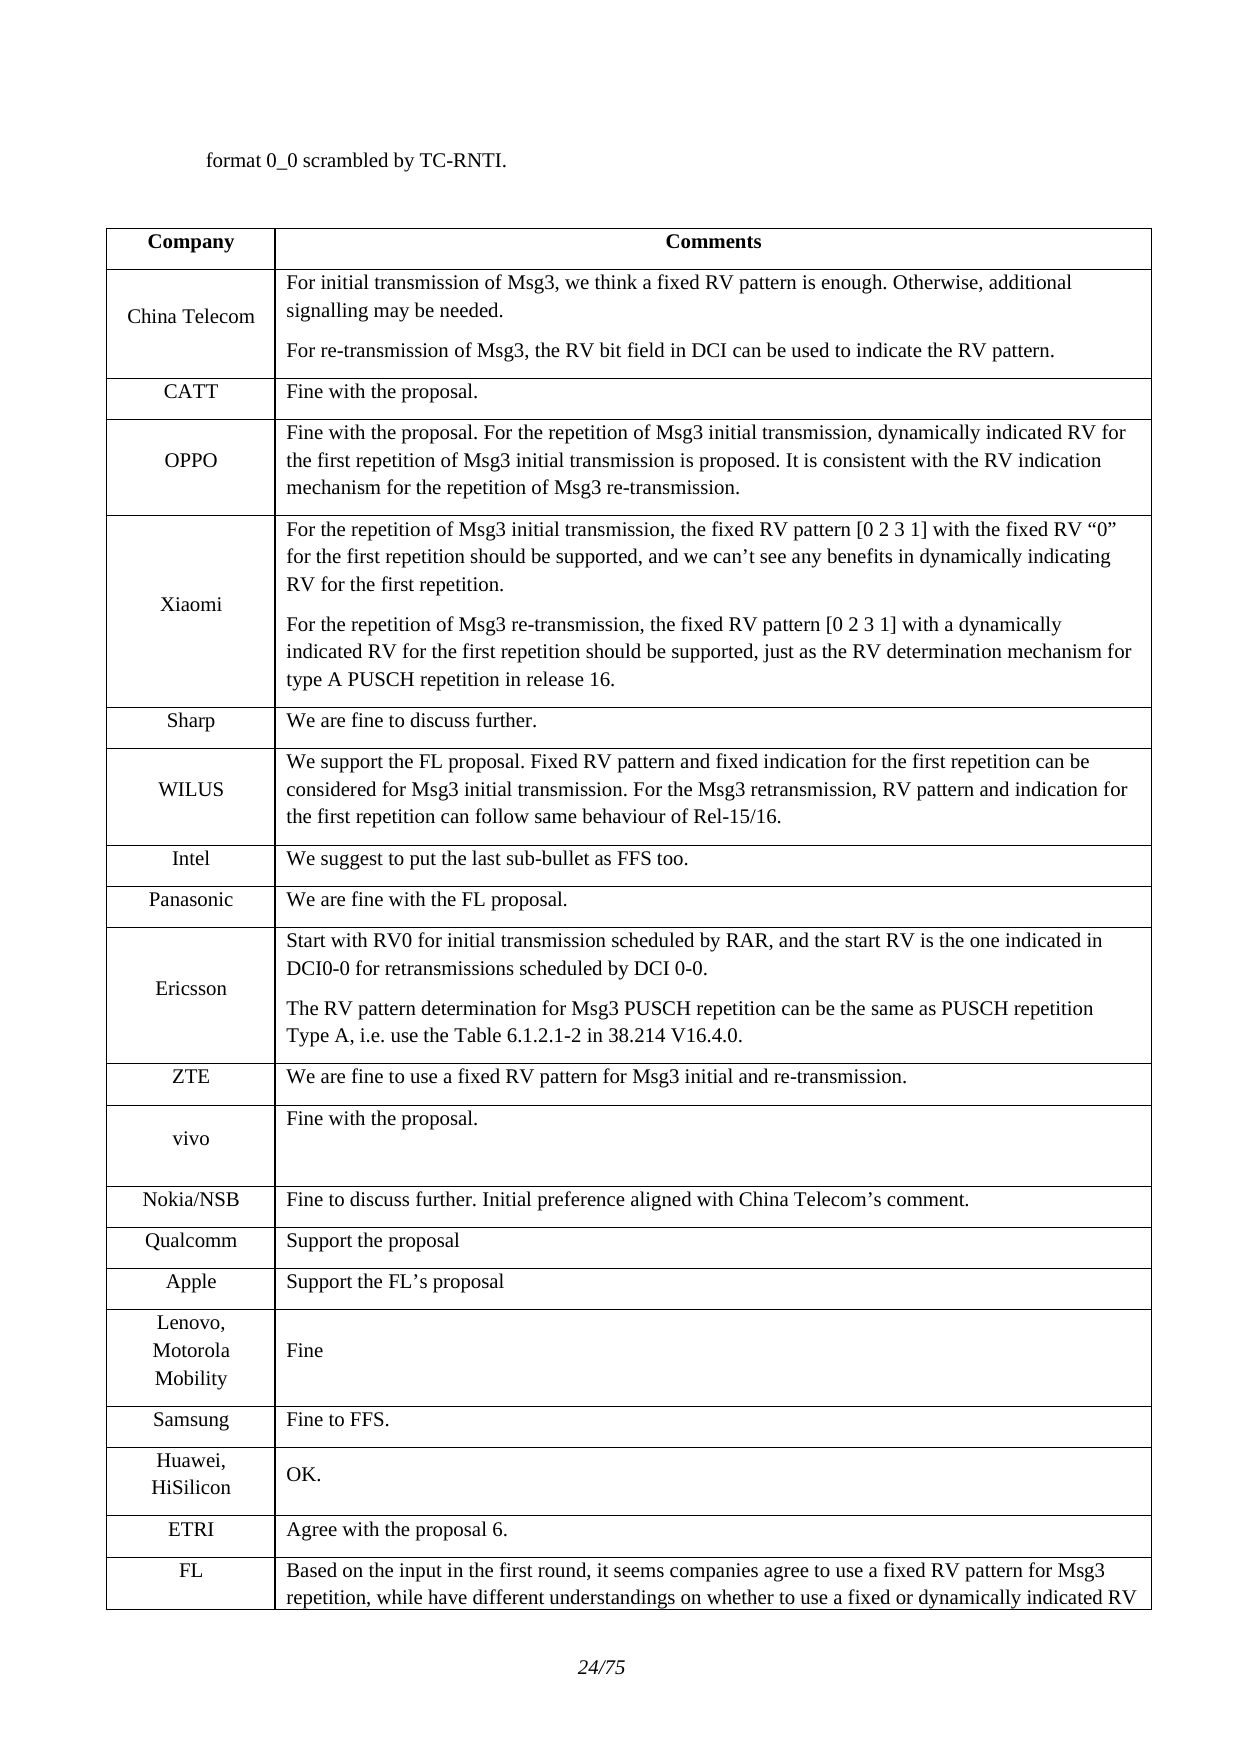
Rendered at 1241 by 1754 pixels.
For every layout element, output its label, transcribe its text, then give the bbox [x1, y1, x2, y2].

table_cell Qualcomm [107, 1228, 274, 1268]
table_cell We are fine to discuss further. [276, 708, 1151, 748]
table_cell Panasonic [107, 887, 274, 927]
table_cell OPPO [107, 420, 274, 515]
table_cell Samsung [107, 1407, 274, 1447]
table_cell Support the proposal [276, 1228, 1151, 1268]
table_cell China Telecom [107, 270, 274, 378]
table_cell Ericsson [107, 928, 274, 1063]
table_cell WILUS [107, 749, 274, 844]
table_cell Support the FL’s proposal [276, 1269, 1151, 1309]
table_cell Fine with the proposal. For the repetition of Msg3 initial transmission, dynamically indicated RV for the first repetition of Msg3 initial transmission is proposed. It is consistent with the RV indication mechanism for the repetition of Msg3 re-transmission. [276, 420, 1151, 515]
table_cell Nokia/NSB [107, 1187, 274, 1227]
table_cell CATT [107, 379, 274, 419]
table_cell We suggest to put the last sub-bullet as FFS too. [276, 846, 1151, 886]
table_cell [276, 1558, 1151, 1609]
table_cell Xiaomi [107, 516, 274, 707]
table_cell Lenovo, Motorola Mobility [107, 1310, 274, 1406]
table_cell We are fine with the FL proposal. [276, 887, 1151, 927]
table_cell vivo [107, 1106, 274, 1186]
table_cell Sharp [107, 708, 274, 748]
table_cell For initial transmission of Msg3, we think a fixed RV pattern is enough. Otherwise, additional signalling may be needed. For re-transmission of Msg3, the RV bit field in DCI can be used to indicate the RV pattern. [276, 270, 1151, 378]
table_cell For the repetition of Msg3 initial transmission, the fixed RV pattern [0 2 3 1] with the fixed RV “0” for the first repetition should be supported, and we can’t see any benefits in dynamically indicating RV for the first repetition. For the repetition of Msg3 re-transmission, the fixed RV pattern [0 2 3 1] with a dynamically indicated RV for the first repetition should be supported, just as the RV determination mechanism for type A PUSCH repetition in release 16. [276, 516, 1151, 707]
table_cell Intel [107, 846, 274, 886]
table_cell FL [107, 1558, 274, 1609]
table_cell OK. [276, 1448, 1151, 1515]
table_cell Fine with the proposal. [276, 379, 1151, 419]
table_cell ZTE [107, 1064, 274, 1104]
table_cell We support the FL proposal. Fixed RV pattern and fixed indication for the first repetition can be considered for Msg3 initial transmission. For the Msg3 retransmission, RV pattern and indication for the first repetition can follow same behaviour of Rel-15/16. [276, 749, 1151, 844]
table_cell We are fine to use a fixed RV pattern for Msg3 initial and re-transmission. [276, 1064, 1151, 1104]
table_cell Start with RV0 for initial transmission scheduled by RAR, and the start RV is the one indicated in DCI0-0 for retransmissions scheduled by DCI 0-0. The RV pattern determination for Msg3 PUSCH repetition can be the same as PUSCH repetition Type A, i.e. use the Table 6.1.2.1-2 in 38.214 V16.4.0. [276, 928, 1151, 1063]
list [162, 148, 1122, 172]
table_cell Fine to FFS. [276, 1407, 1151, 1447]
table_cell Huawei, HiSilicon [107, 1448, 274, 1515]
table_cell ETRI [107, 1516, 274, 1557]
table_cell Fine to discuss further. Initial preference aligned with China Telecom’s comment. [276, 1187, 1151, 1227]
table_header Comments [276, 229, 1151, 269]
table_cell Agree with the proposal 6. [276, 1516, 1151, 1557]
table_cell Fine with the proposal. [276, 1106, 1151, 1186]
table_header Company [107, 229, 274, 269]
table_cell Apple [107, 1269, 274, 1309]
table_cell Fine [276, 1310, 1151, 1406]
